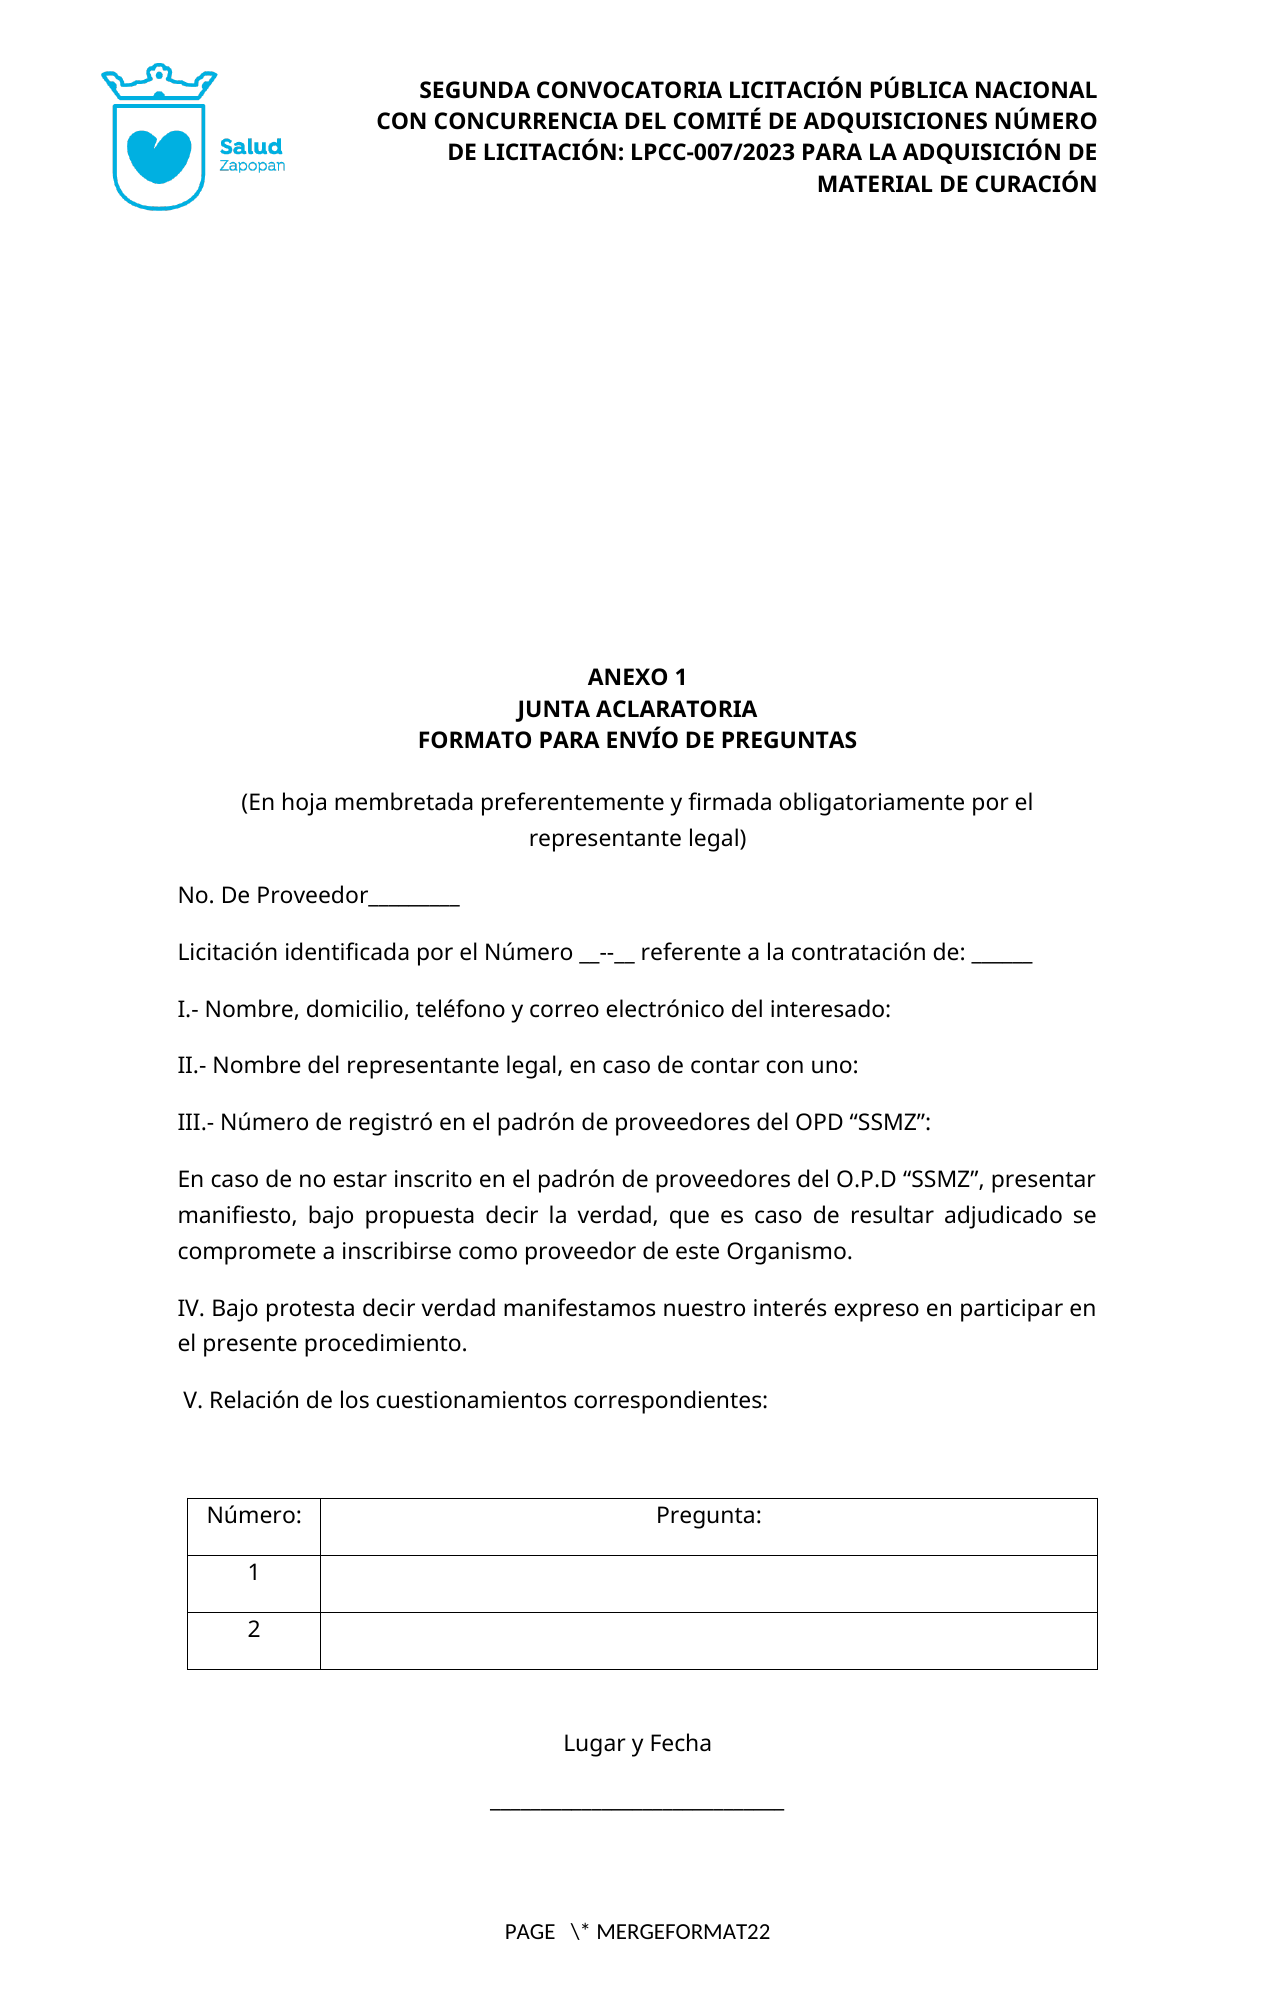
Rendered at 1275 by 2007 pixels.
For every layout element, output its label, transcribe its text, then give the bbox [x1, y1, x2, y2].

text V. Relación de los cuestionamientos correspondientes: [177, 1384, 1098, 1415]
text No. De Proveedor_________ [177, 879, 1098, 910]
text III.- Número de registró en el padrón de proveedores del OPD “SSMZ”: [177, 1106, 1098, 1137]
picture [108, 67, 211, 95]
text IV. Bajo protesta decir verdad manifestamos nuestro interés expreso en participar en el presente procedimiento. [177, 1291, 1098, 1359]
text Licitación identificada por el Número __--__ referente a la contratación de: ______ [177, 936, 1098, 967]
table_cell 1 [188, 1556, 320, 1612]
picture [97, 63, 290, 220]
table_header Número: [188, 1499, 320, 1555]
text _____________________________ [177, 1783, 1098, 1814]
table_cell [321, 1613, 1097, 1669]
text ANEXO 1 [177, 661, 1098, 692]
text Lugar y Fecha [177, 1726, 1098, 1758]
text I.- Nombre, domicilio, teléfono y correo electrónico del interesado: [177, 992, 1098, 1024]
table_cell [321, 1556, 1097, 1612]
table_cell 2 [188, 1613, 320, 1669]
text JUNTA ACLARATORIA [177, 692, 1098, 724]
text En caso de no estar inscrito en el padrón de proveedores del O.P.D “SSMZ”, presentar manifiesto, bajo propuesta decir la verdad, que es caso de resultar adjudicado se compromete a inscribirse como proveedor de este Organismo. [177, 1163, 1098, 1266]
table_header Pregunta: [321, 1499, 1097, 1555]
text (En hoja membretada preferentemente y firmada obligatoriamente por el representante legal) [177, 786, 1098, 853]
text FORMATO PARA ENVÍO DE PREGUNTAS [177, 724, 1098, 755]
text II.- Nombre del representante legal, en caso de contar con uno: [177, 1049, 1098, 1081]
